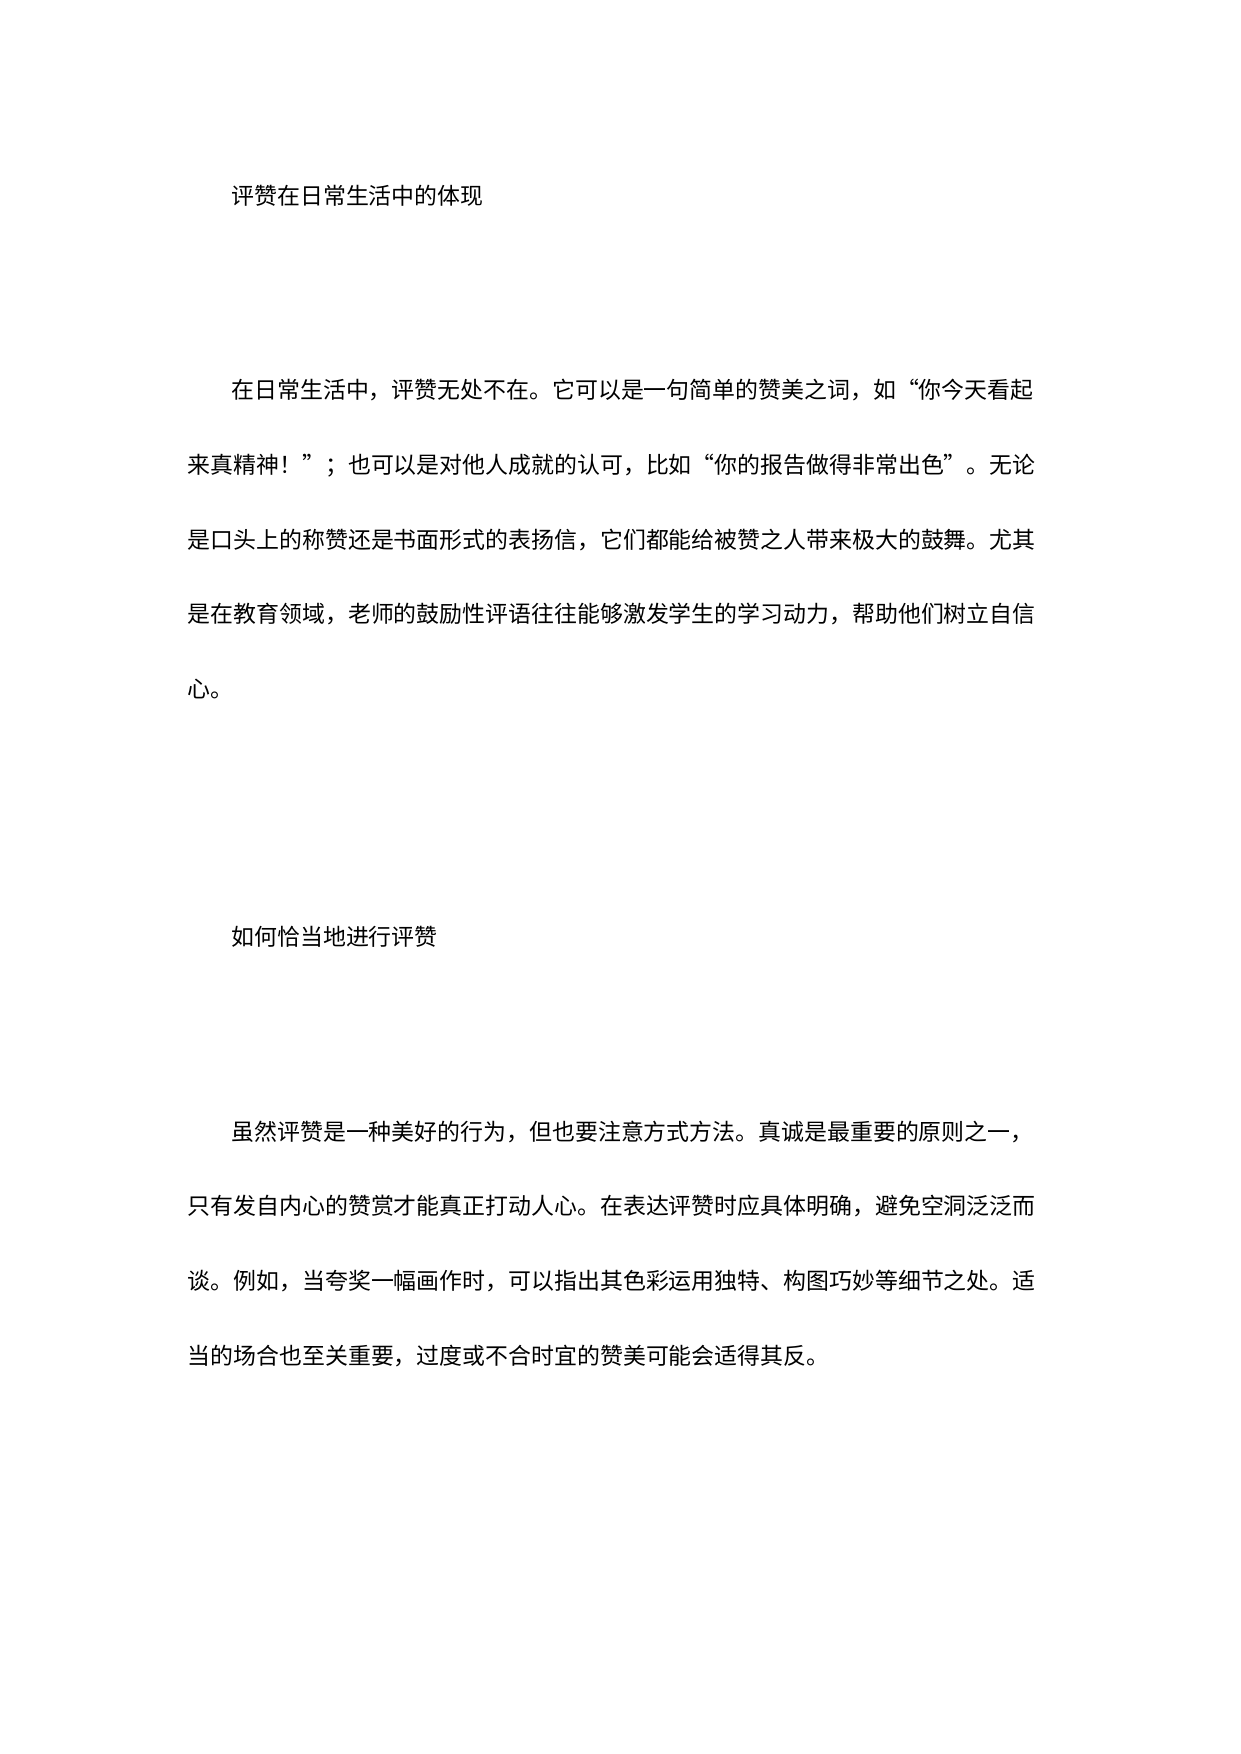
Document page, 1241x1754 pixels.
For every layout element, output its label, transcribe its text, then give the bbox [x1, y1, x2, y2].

text 虽然评赞是一种美好的行为，但也要注意方式方法。真诚是最重要的原则之一，只有发自内心的赞赏才能真正打动人心。在表达评赞时应具体明确，避免空洞泛泛而谈。例如，当夸奖一幅画作时，可以指出其色彩运用独特、构图巧妙等细节之处。适当的场合也至关重要，过度或不合时宜的赞美可能会适得其反。 [187, 1098, 1053, 1387]
text 在日常生活中，评赞无处不在。它可以是一句简单的赞美之词，如“你今天看起来真精神！”；也可以是对他人成就的认可，比如“你的报告做得非常出色”。无论是口头上的称赞还是书面形式的表扬信，它们都能给被赞之人带来极大的鼓舞。尤其是在教育领域，老师的鼓励性评语往往能够激发学生的学习动力，帮助他们树立自信心。 [187, 356, 1053, 720]
text 评赞在日常生活中的体现 [187, 162, 1053, 227]
text 如何恰当地进行评赞 [187, 903, 1053, 968]
